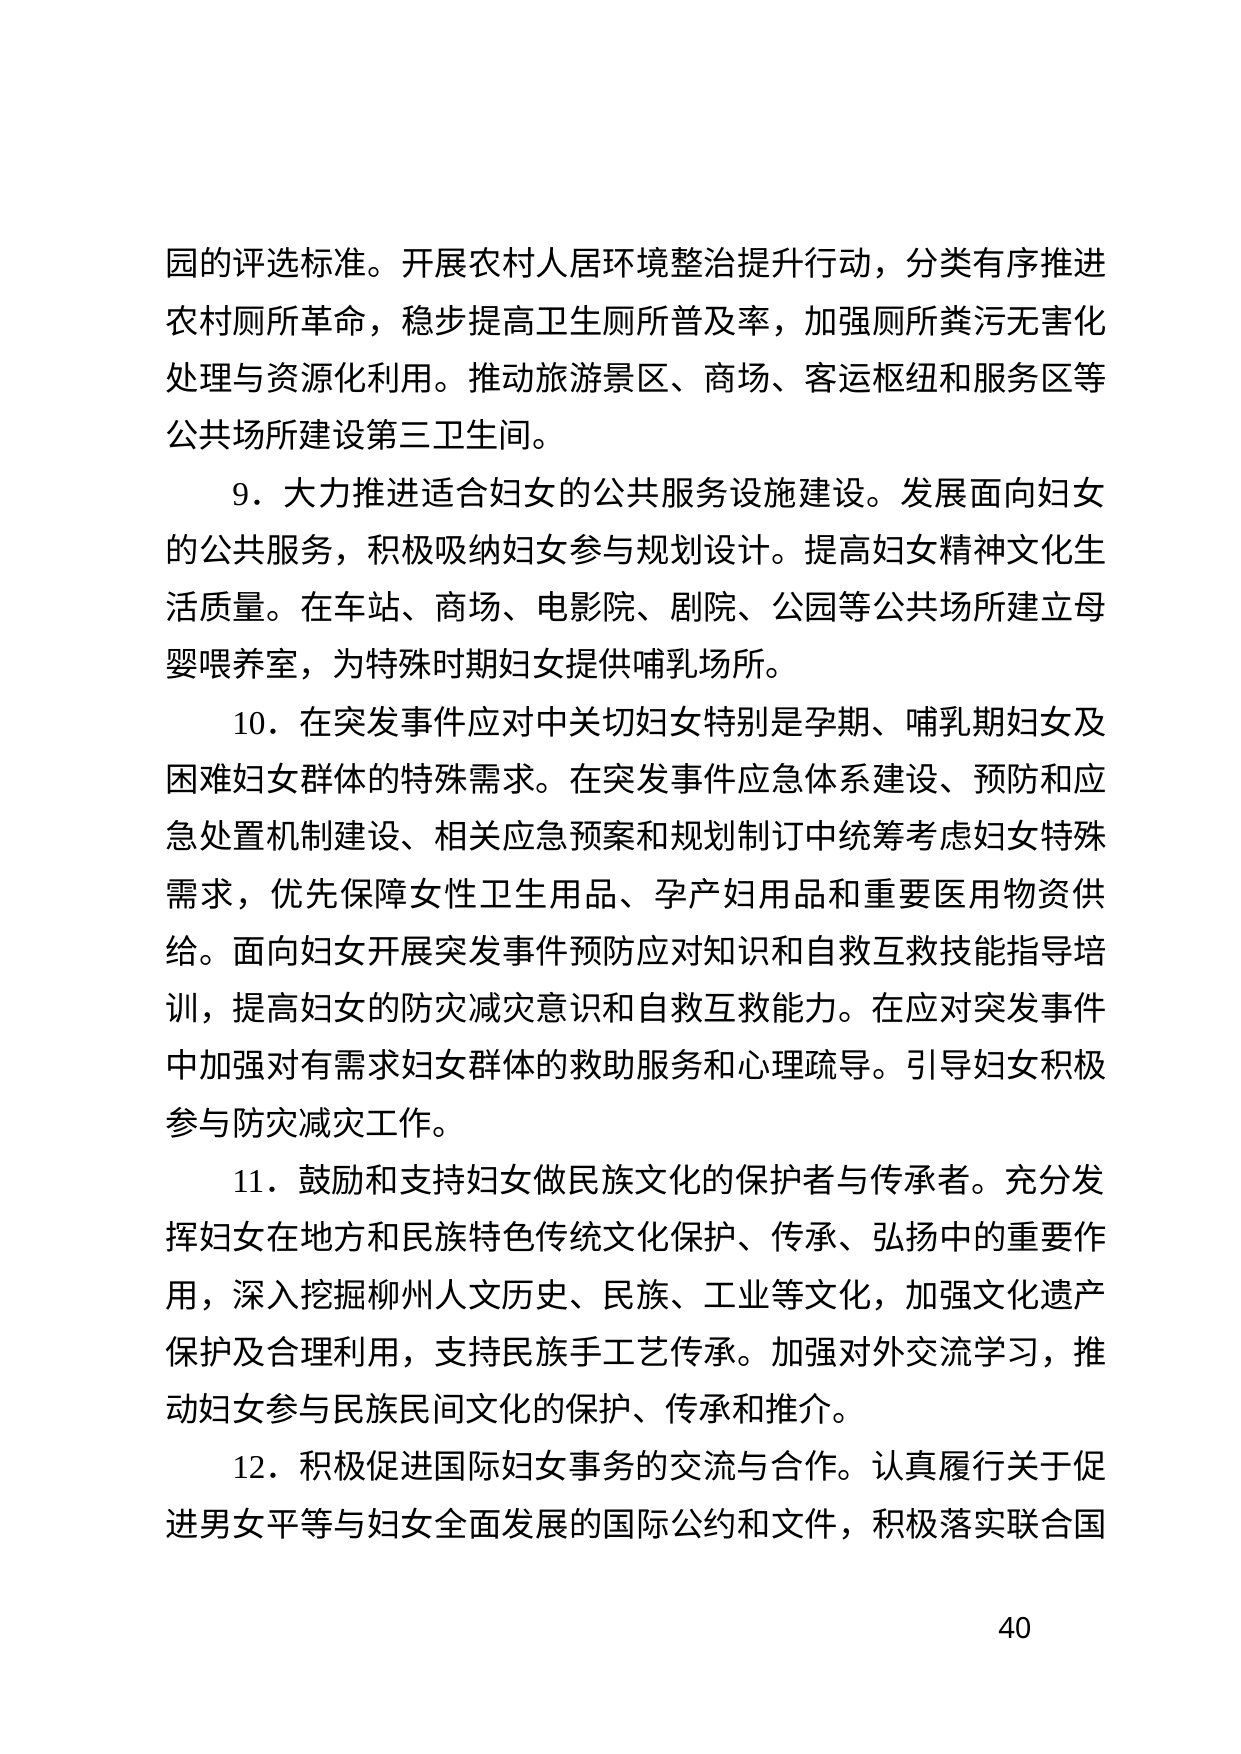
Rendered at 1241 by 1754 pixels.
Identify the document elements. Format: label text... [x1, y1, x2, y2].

text 9．大力推进适合妇女的公共服务设施建设。发展面向妇女的公共服务，积极吸纳妇女参与规划设计。提高妇女精神文化生活质量。在车站、商场、电影院、剧院、公园等公共场所建立母婴喂养室，为特殊时期妇女提供哺乳场所。 [165, 459, 1107, 688]
text 11．鼓励和支持妇女做民族文化的保护者与传承者。充分发挥妇女在地方和民族特色传统文化保护、传承、弘扬中的重要作用，深入挖掘柳州人文历史、民族、工业等文化，加强文化遗产保护及合理利用，支持民族手工艺传承。加强对外交流学习，推动妇女参与民族民间文化的保护、传承和推介。 [165, 1147, 1107, 1433]
text 10．在突发事件应对中关切妇女特别是孕期、哺乳期妇女及困难妇女群体的特殊需求。在突发事件应急体系建设、预防和应急处置机制建设、相关应急预案和规划制订中统筹考虑妇女特殊需求，优先保障女性卫生用品、孕产妇用品和重要医用物资供给。面向妇女开展突发事件预防应对知识和自救互救技能指导培训，提高妇女的防灾减灾意识和自救互救能力。在应对突发事件中加强对有需求妇女群体的救助服务和心理疏导。引导妇女积极参与防灾减灾工作。 [165, 688, 1107, 1147]
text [165, 1433, 1107, 1548]
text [165, 230, 1107, 459]
